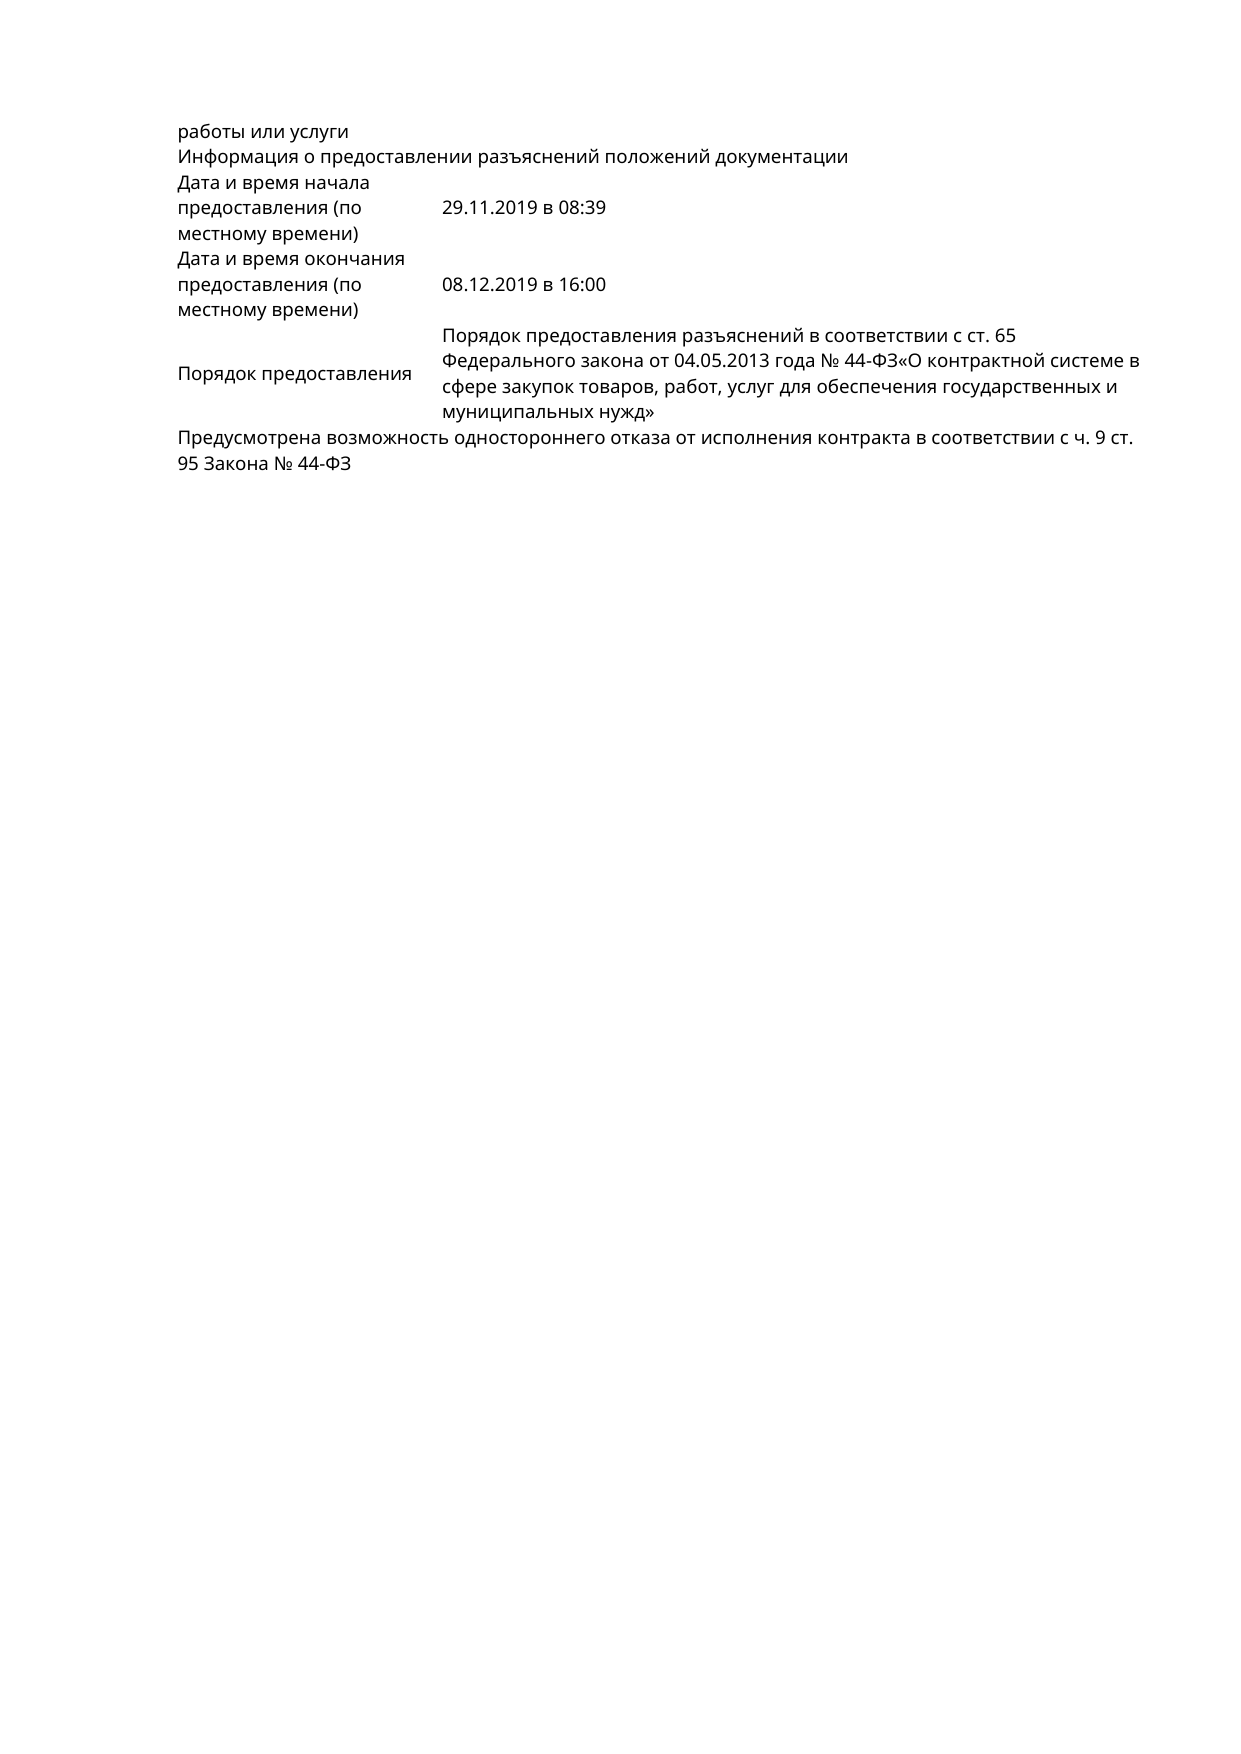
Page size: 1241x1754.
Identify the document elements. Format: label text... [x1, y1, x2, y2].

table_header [177, 118, 1152, 144]
table_cell Информация о предоставлении разъяснений положений документации [177, 144, 1152, 169]
table_cell Предусмотрена возможность одностороннего отказа от исполнения контракта в соответствии с ч. 9 ст. 95 Закона № 44-ФЗ [177, 425, 1152, 476]
table_cell [177, 169, 1152, 424]
